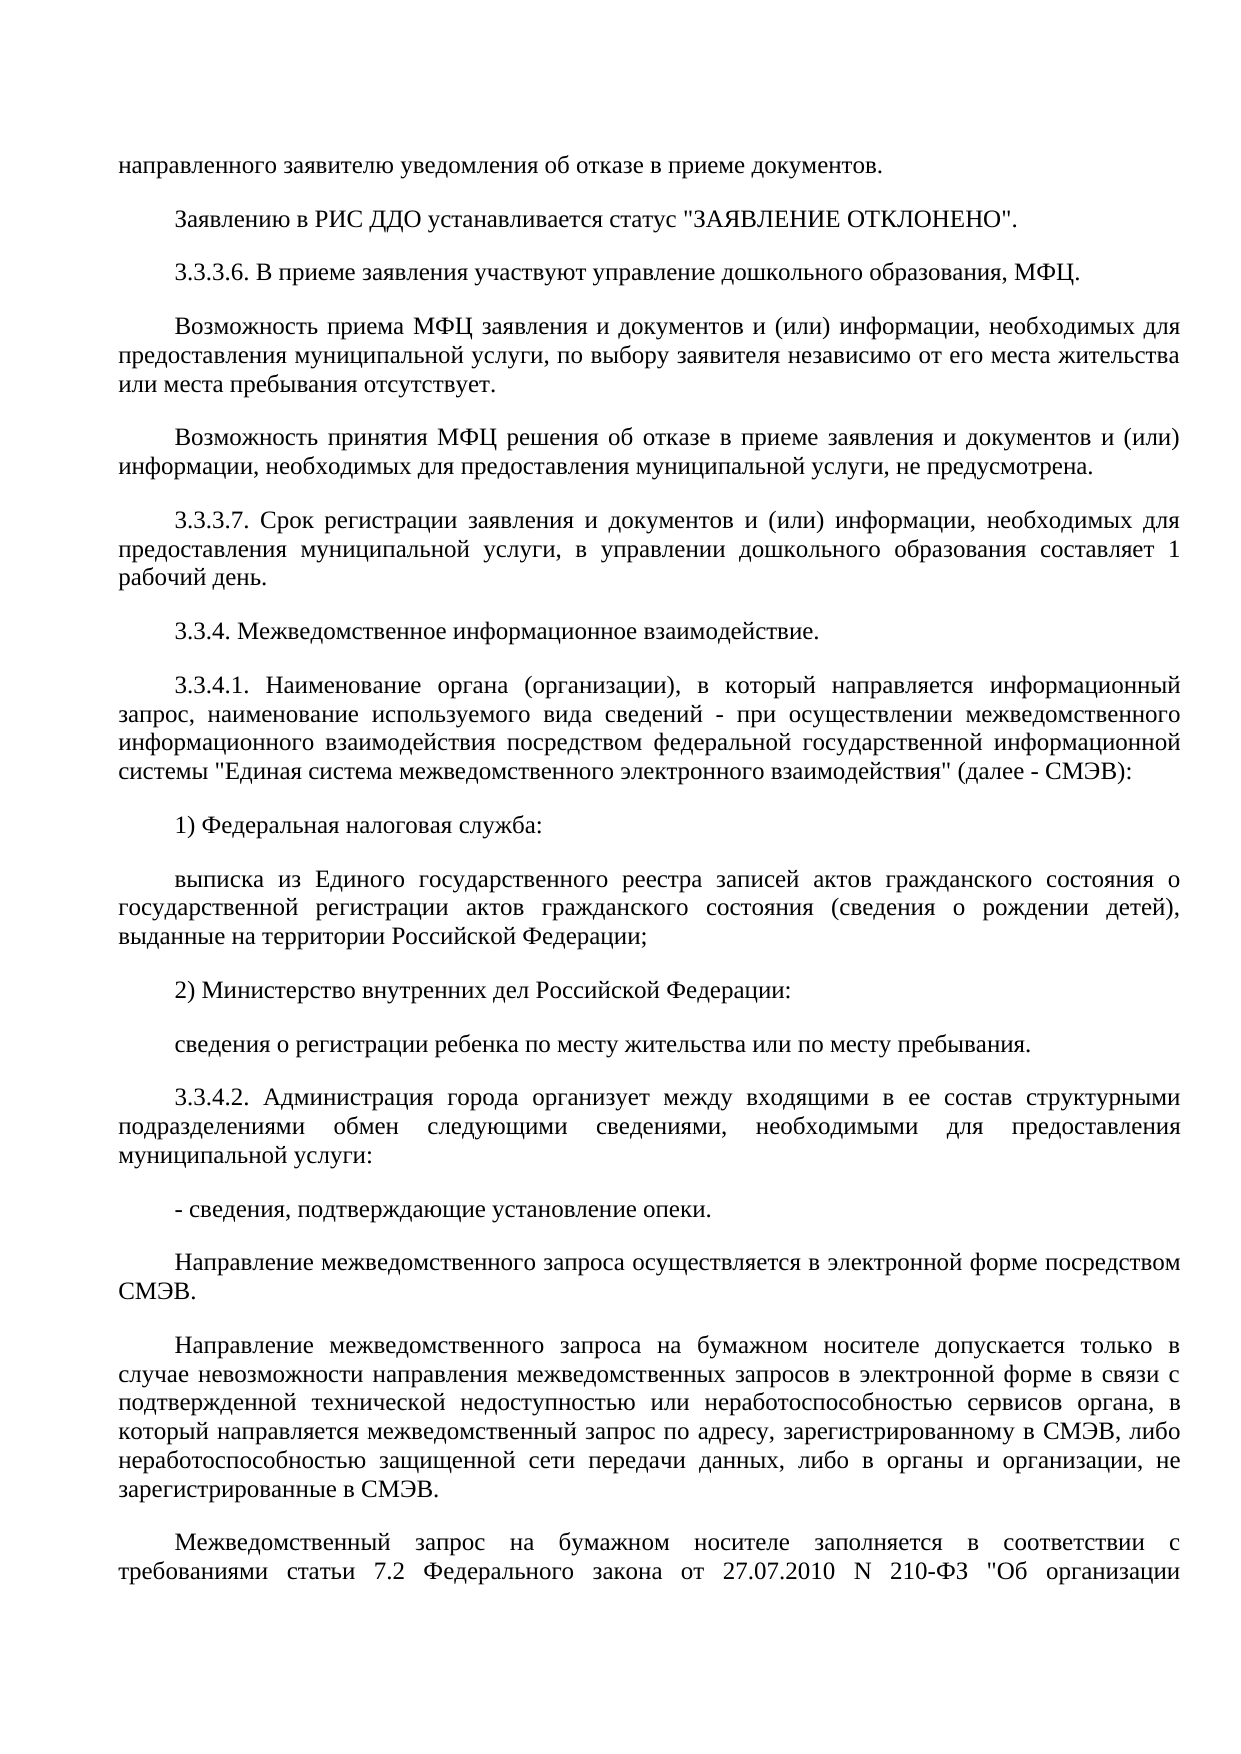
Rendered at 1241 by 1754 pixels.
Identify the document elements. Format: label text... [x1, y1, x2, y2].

text Направление межведомственного запроса на бумажном носителе допускается только в случае невозможности направления межведомственных запросов в электронной форме в связи с подтвержденной технической недоступностью или неработоспособностью сервисов органа, в который направляется межведомственный запрос по адресу, зарегистрированному в СМЭВ, либо неработоспособностью защищенной сети передачи данных, либо в органы и организации, не зарегистрированные в СМЭВ. [118, 1330, 1181, 1502]
text 3.3.4.2. Администрация города организует между входящими в ее состав структурными подразделениями обмен следующими сведениями, необходимыми для предоставления муниципальной услуги: [118, 1082, 1181, 1169]
text Заявлению в РИС ДДО устанавливается статус "ЗАЯВЛЕНИЕ ОТКЛОНЕНО". [118, 204, 1181, 232]
text Возможность принятия МФЦ решения об отказе в приеме заявления и документов и (или) информации, необходимых для предоставления муниципальной услуги, не предусмотрена. [118, 422, 1181, 480]
text 3.3.4. Межведомственное информационное взаимодействие. [118, 616, 1181, 645]
text 2) Министерство внутренних дел Российской Федерации: [118, 975, 1181, 1004]
text Возможность приема МФЦ заявления и документов и (или) информации, необходимых для предоставления муниципальной услуги, по выбору заявителя независимо от его места жительства или места пребывания отсутствует. [118, 311, 1181, 397]
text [118, 150, 1181, 179]
text 3.3.4.1. Наименование органа (организации), в который направляется информационный запрос, наименование используемого вида сведений - при осуществлении межведомственного информационного взаимодействия посредством федеральной государственной информационной системы "Единая система межведомственного электронного взаимодействия" (далее - СМЭВ): [118, 670, 1181, 785]
text - сведения, подтверждающие установление опеки. [118, 1194, 1181, 1222]
text 1) Федеральная налоговая служба: [118, 810, 1181, 839]
text сведения о регистрации ребенка по месту жительства или по месту пребывания. [118, 1029, 1181, 1057]
text выписка из Единого государственного реестра записей актов гражданского состояния о государственной регистрации актов гражданского состояния (сведения о рождении детей), выданные на территории Российской Федерации; [118, 864, 1181, 950]
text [118, 1527, 1181, 1585]
text Направление межведомственного запроса осуществляется в электронной форме посредством СМЭВ. [118, 1247, 1181, 1305]
text 3.3.3.7. Срок регистрации заявления и документов и (или) информации, необходимых для предоставления муниципальной услуги, в управлении дошкольного образования составляет 1 рабочий день. [118, 505, 1181, 591]
text 3.3.3.6. В приеме заявления участвуют управление дошкольного образования, МФЦ. [118, 257, 1181, 286]
